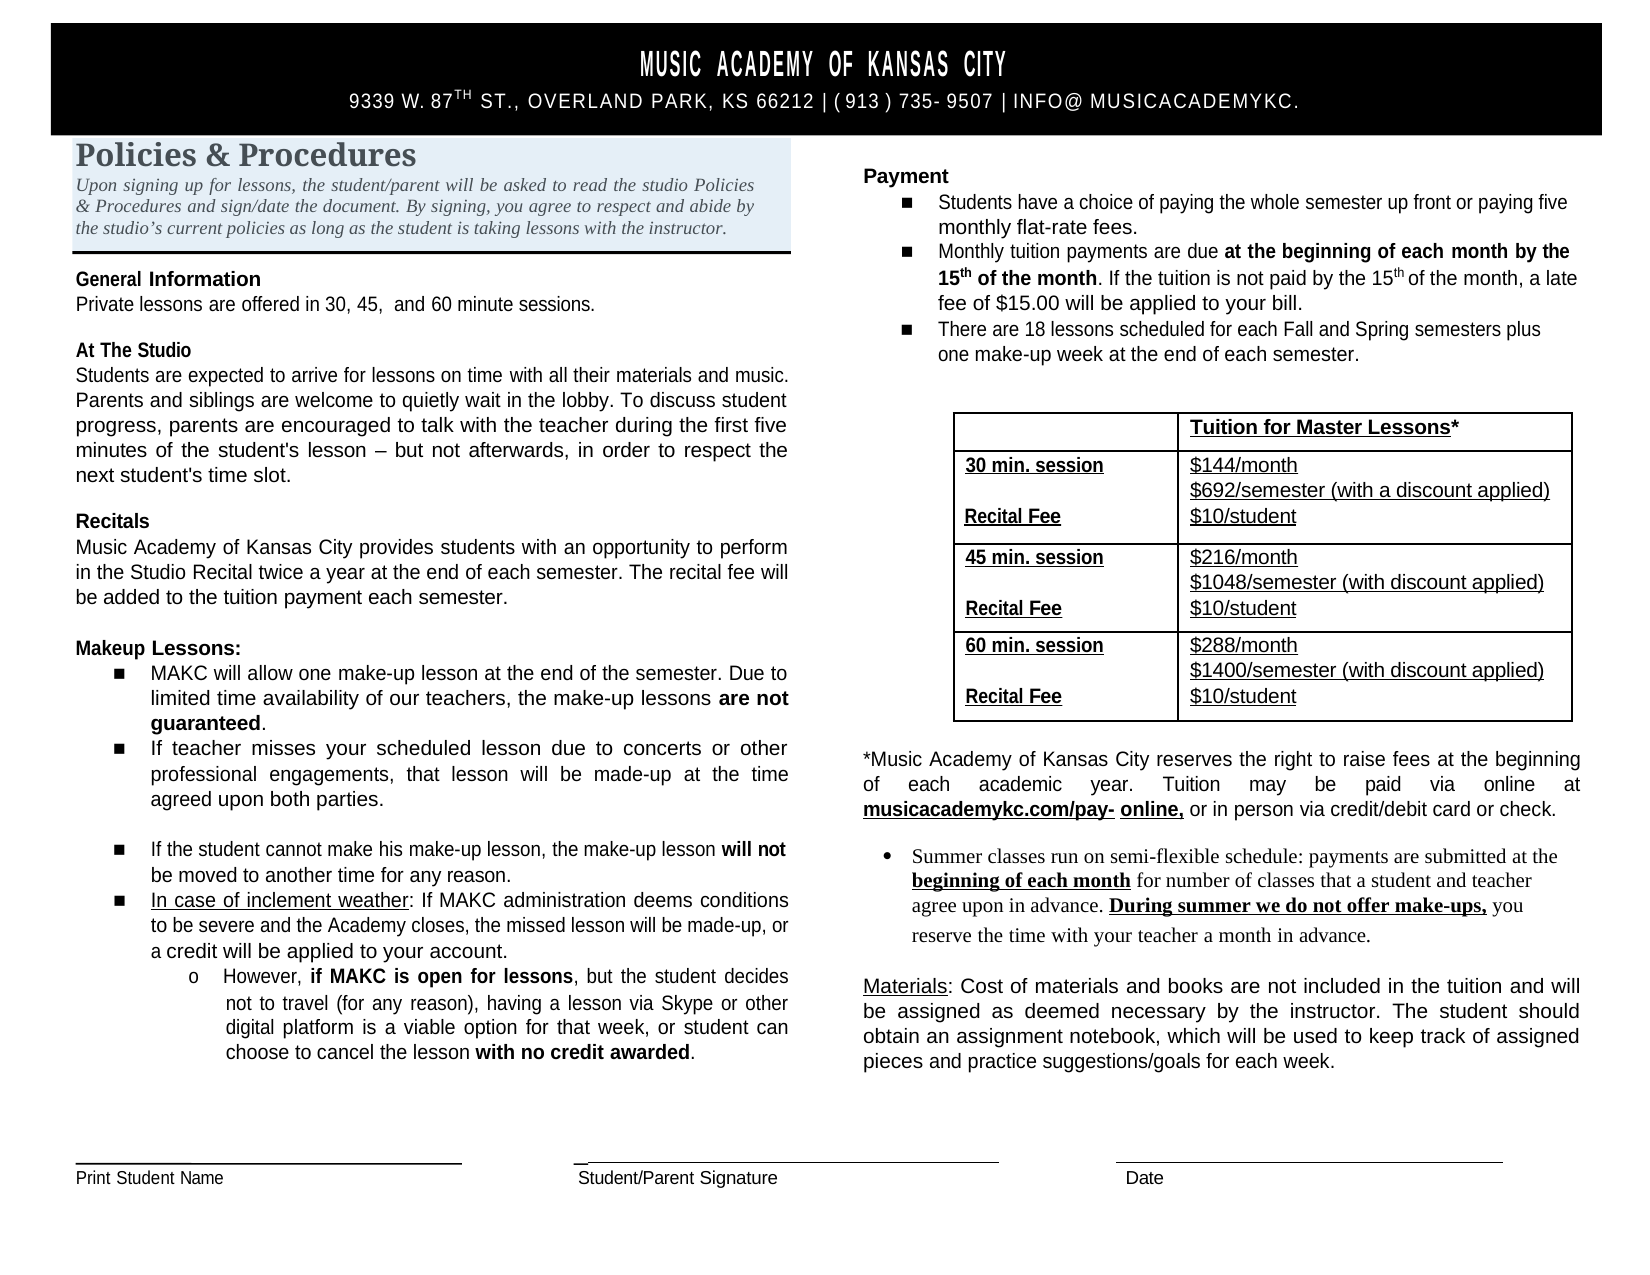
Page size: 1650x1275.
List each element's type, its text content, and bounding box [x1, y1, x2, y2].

text Students are expected to arrive for lessons on time with all their materials and music. Parents and siblings are welcome to quietly wait in the lobby. To discuss student progress, parents are encouraged to talk with the teacher during the first five minutes of the student's lesson – but not afterwards, in order to respect the next student's time slot. [75, 363, 789, 487]
list If the student cannot make his make-up lesson, the make-up lesson will not [113, 837, 793, 861]
table_cell $144/month $692/semester (with a discount applied) $10/student [1179, 452, 1571, 543]
subtitle At The Studio [76, 337, 793, 361]
table_cell 45 min. session Recital Fee [955, 545, 1177, 631]
text o However, if MAKC is open for lessons, but the student decides not to travel (for any reason), having a lesson via Skype or other digital platform is a viable option for that week, or student can choose to cancel the lesson with no credit awarded. [188, 964, 789, 1063]
text 15th of the month. If the tuition is not paid by the 15th of the month, a late fee of $15.00 will be applied to your bill. [938, 265, 1592, 315]
list In case of inclement weather: If MAKC administration deems conditions to be severe and the Academy closes, the missed lesson will be made-up, or a credit will be applied to your account. [113, 888, 789, 962]
text Print Student Name Student/Parent Signature Date [76, 1167, 1592, 1189]
text Music Academy of Kansas City provides students with an opportunity to perform in the Studio Recital twice a year at the end of each semester. The recital fee will be added to the tuition payment each semester. [75, 534, 789, 609]
list Summer classes run on semi-flexible schedule: payments are submitted at the beginning of each month for number of classes that a student and teacher agree upon in advance. During summer we do not offer make-ups, you [884, 844, 1561, 917]
text Materials: Cost of materials and books are not included in the tuition and will be assigned as deemed necessary by the instructor. The student should obtain an assignment notebook, which will be used to keep track of assigned pieces and practice suggestions/goals for each week. [863, 974, 1581, 1073]
text *Music Academy of Kansas City reserves the right to raise fees at the beginning of each academic year. Tuition may be paid via online at musicacademykc.com/pay- online, or in person via credit/debit card or check. [863, 747, 1581, 821]
text be moved to another time for any reason. [151, 862, 793, 886]
subtitle Recitals [75, 509, 793, 533]
list There are 18 lessons scheduled for each Fall and Spring semesters plus one make-up week at the end of each semester. [900, 317, 1576, 366]
subtitle General Information [76, 266, 793, 290]
table_header [955, 414, 1177, 450]
table_cell $288/month $1400/semester (with discount applied) $10/student [1179, 633, 1571, 719]
table_cell 30 min. session Recital Fee [955, 452, 1177, 543]
list MAKC will allow one make-up lesson at the end of the semester. Due to limited time availability of our teachers, the make-up lessons are not guaranteed. [113, 661, 788, 735]
text _ [574, 1137, 1592, 1166]
table_cell $216/month $1048/semester (with discount applied) $10/student [1179, 545, 1571, 631]
table_cell 60 min. session Recital Fee [955, 633, 1177, 719]
table_header Tuition for Master Lessons* [1179, 414, 1571, 450]
text Private lessons are offered in 30, 45, and 60 minute sessions. [76, 292, 793, 316]
text reserve the time with your teacher a month in advance. [912, 923, 1592, 947]
subtitle Makeup Lessons: [75, 636, 793, 659]
list If teacher misses your scheduled lesson due to concerts or other professional engagements, that lesson will be made-up at the time agreed upon both parties. [113, 736, 789, 810]
